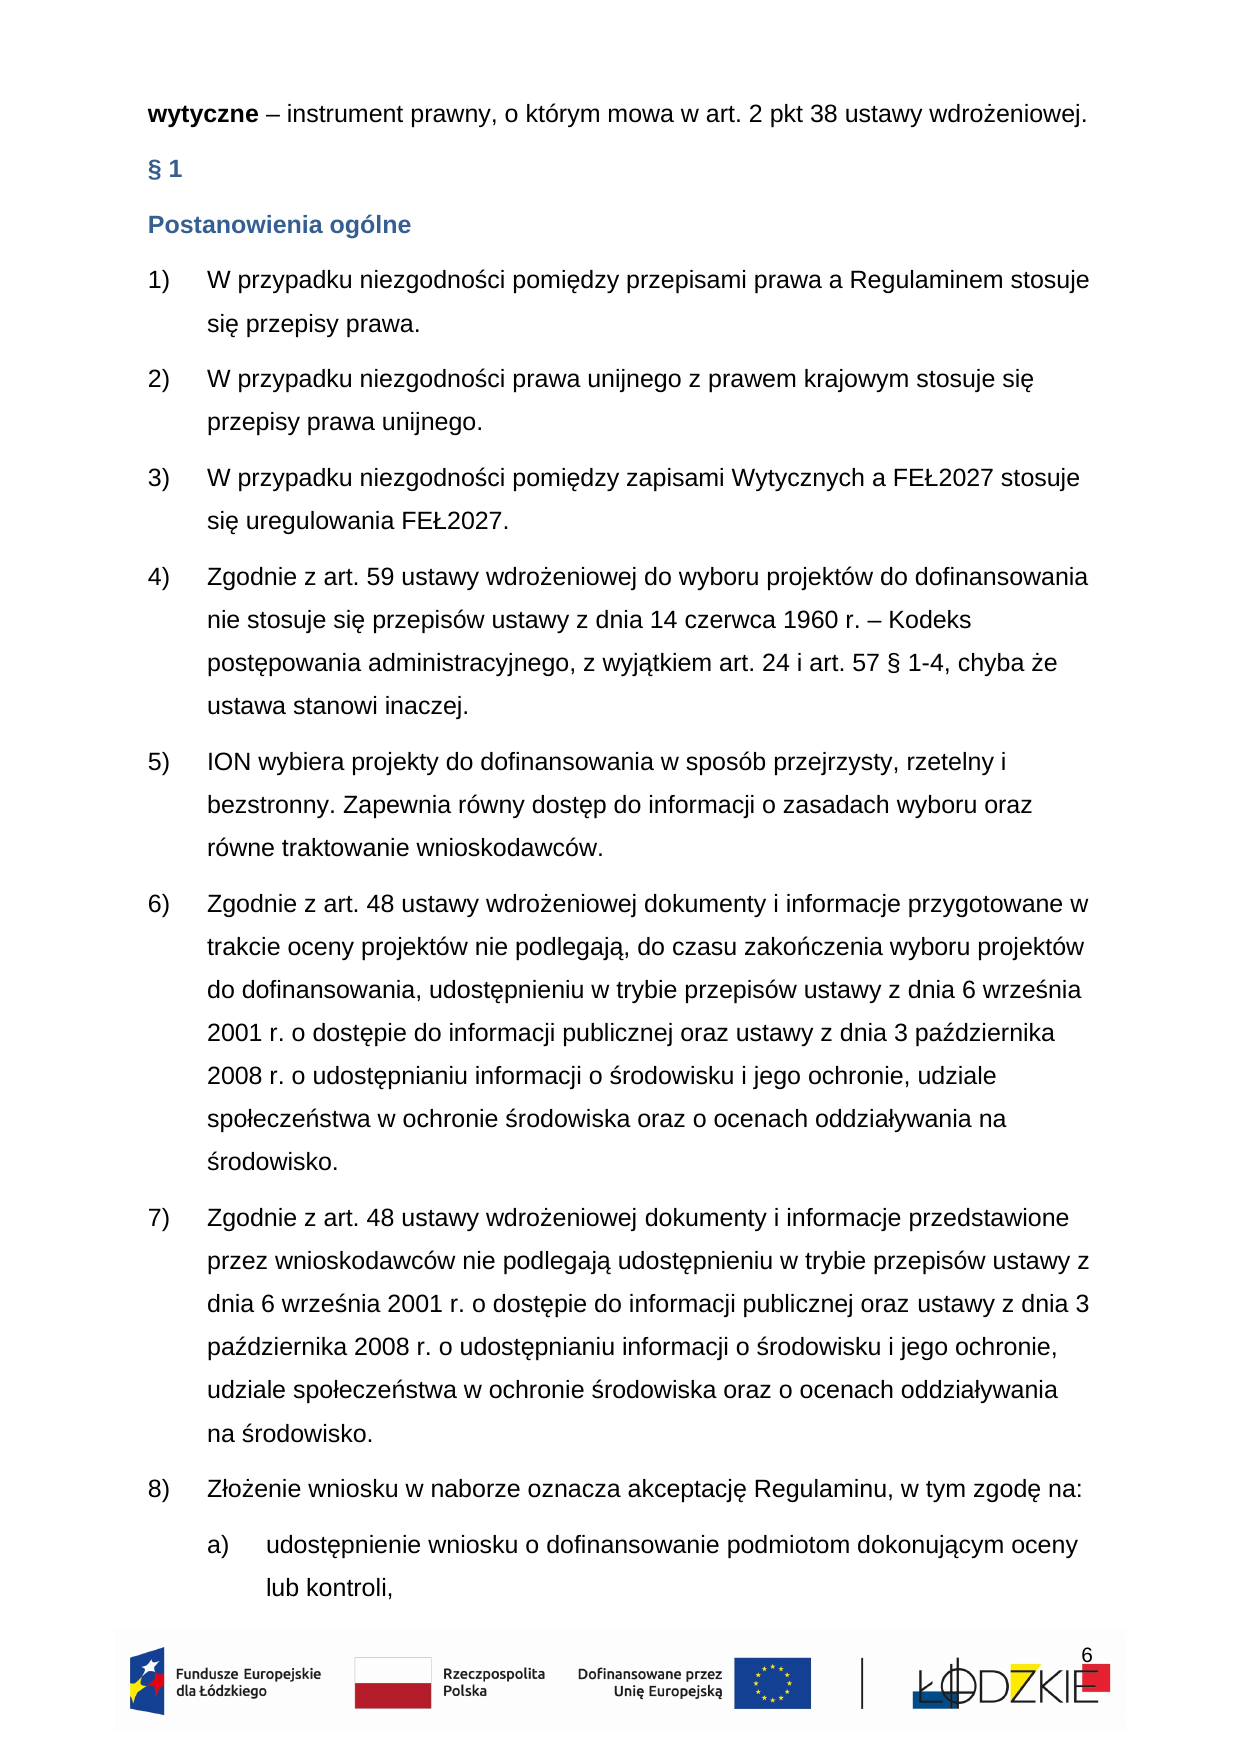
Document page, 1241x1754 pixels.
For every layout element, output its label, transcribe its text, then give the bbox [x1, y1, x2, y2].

list Zgodnie z art. 48 ustawy wdrożeniowej dokumenty i informacje przygotowane w trakcie oceny projektów nie podlegają, do czasu zakończenia wyboru projektów do dofinansowania, udostępnieniu w trybie przepisów ustawy z dnia 6 września 2001 r. o dostępie do informacji publicznej oraz ustawy z dnia 3 października 2008 r. o udostępnianiu informacji o środowisku i jego ochronie, udziale społeczeństwa w ochronie środowiska oraz o ocenach oddziaływania na środowisko. [148, 889, 1092, 1176]
subtitle Postanowienia ogólne [148, 210, 1092, 239]
list ION wybiera projekty do dofinansowania w sposób przejrzysty, rzetelny i bezstronny. Zapewnia równy dostęp do informacji o zasadach wyboru oraz równe traktowanie wnioskodawców. [148, 747, 1092, 862]
list W przypadku niezgodności pomiędzy zapisami Wytycznych a FEŁ2027 stosuje się uregulowania FEŁ2027. [148, 463, 1092, 535]
list W przypadku niezgodności pomiędzy przepisami prawa a Regulaminem stosuje się przepisy prawa. [148, 266, 1092, 337]
list udostępnienie wniosku o dofinansowanie podmiotom dokonującym oceny lub kontroli, [207, 1530, 1092, 1602]
list Złożenie wniosku w naborze oznacza akceptację Regulaminu, w tym zgodę na: [148, 1474, 1092, 1503]
picture [113, 1630, 1127, 1732]
text wytyczne – instrument prawny, o którym mowa w art. 2 pkt 38 ustawy wdrożeniowej. [148, 99, 1092, 127]
list Zgodnie z art. 48 ustawy wdrożeniowej dokumenty i informacje przedstawione przez wnioskodawców nie podlegają udostępnieniu w trybie przepisów ustawy z dnia 6 września 2001 r. o dostępie do informacji publicznej oraz ustawy z dnia 3 października 2008 r. o udostępnianiu informacji o środowisku i jego ochronie, udziale społeczeństwa w ochronie środowiska oraz o ocenach oddziaływania na środowisko. [148, 1203, 1092, 1447]
text § 1 [148, 154, 1092, 183]
list Zgodnie z art. 59 ustawy wdrożeniowej do wyboru projektów do dofinansowania nie stosuje się przepisów ustawy z dnia 14 czerwca 1960 r. – Kodeks postępowania administracyjnego, z wyjątkiem art. 24 i art. 57 § 1-4, chyba że ustawa stanowi inaczej. [148, 562, 1092, 720]
list W przypadku niezgodności prawa unijnego z prawem krajowym stosuje się przepisy prawa unijnego. [148, 364, 1092, 436]
